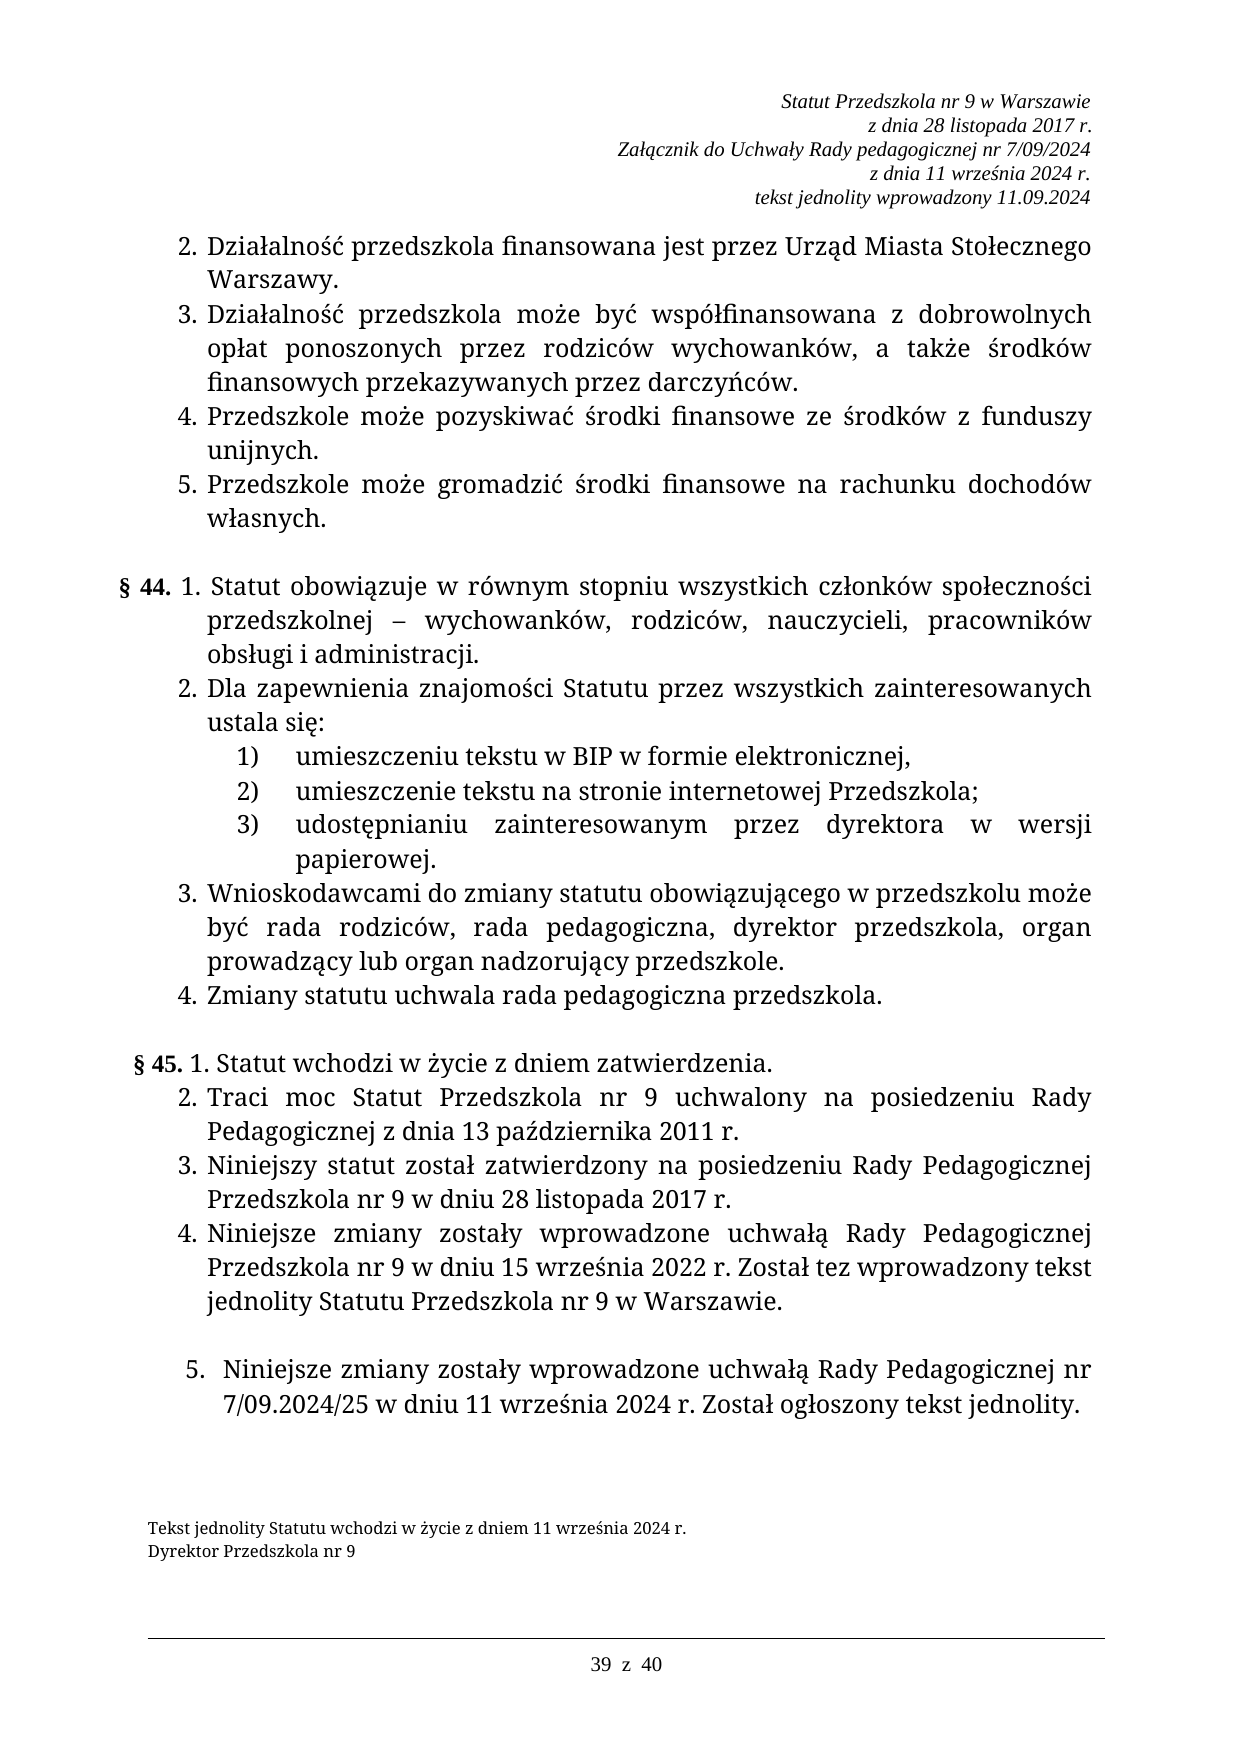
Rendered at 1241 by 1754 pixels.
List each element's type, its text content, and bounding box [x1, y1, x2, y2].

text § 44. 1. Statut obowiązuje w równym stopniu wszystkich członków społeczności przedszkolnej – wychowanków, rodziców, nauczycieli, pracowników obsługi i administracji. [118, 569, 1093, 671]
list § 45. 1. Statut wchodzi w życie z dniem zatwierdzenia. [133, 1046, 1093, 1080]
list umieszczenie tekstu na stronie internetowej Przedszkola; [236, 773, 1093, 807]
list udostępnianiu zainteresowanym przez dyrektora w wersji papierowej. [236, 807, 1093, 875]
list Przedszkole może gromadzić środki finansowe na rachunku dochodów własnych. [177, 467, 1093, 535]
list Niniejsze zmiany zostały wprowadzone uchwałą Rady Pedagogicznej Przedszkola nr 9 w dniu 15 września 2022 r. Został tez wprowadzony tekst jednolity Statutu Przedszkola nr 9 w Warszawie. [177, 1216, 1093, 1318]
list Działalność przedszkola finansowana jest przez Urząd Miasta Stołecznego Warszawy. [177, 228, 1093, 296]
list Niniejsze zmiany zostały wprowadzone uchwałą Rady Pedagogicznej nr 7/09.2024/25 w dniu 11 września 2024 r. Został ogłoszony tekst jednolity. [185, 1352, 1093, 1420]
list Wnioskodawcami do zmiany statutu obowiązującego w przedszkolu może być rada rodziców, rada pedagogiczna, dyrektor przedszkola, organ prowadzący lub organ nadzorujący przedszkole. [177, 875, 1093, 977]
list Działalność przedszkola może być współfinansowana z dobrowolnych opłat ponoszonych przez rodziców wychowanków, a także środków finansowych przekazywanych przez darczyńców. [177, 296, 1093, 398]
list Tekst jednolity Statutu wchodzi w życie z dniem 11 września 2024 r. Dyrektor Przedszkola nr 9 [148, 1517, 1093, 1562]
list Traci moc Statut Przedszkola nr 9 uchwalony na posiedzeniu Rady Pedagogicznej z dnia 13 października 2011 r. [177, 1080, 1093, 1148]
list Zmiany statutu uchwala rada pedagogiczna przedszkola. [177, 977, 1093, 1012]
list Dla zapewnienia znajomości Statutu przez wszystkich zainteresowanych ustala się: [177, 671, 1093, 739]
list umieszczeniu tekstu w BIP w formie elektronicznej, [236, 739, 1093, 773]
list Niniejszy statut został zatwierdzony na posiedzeniu Rady Pedagogicznej Przedszkola nr 9 w dniu 28 listopada 2017 r. [177, 1148, 1093, 1216]
list Przedszkole może pozyskiwać środki finansowe ze środków z funduszy unijnych. [177, 398, 1093, 467]
